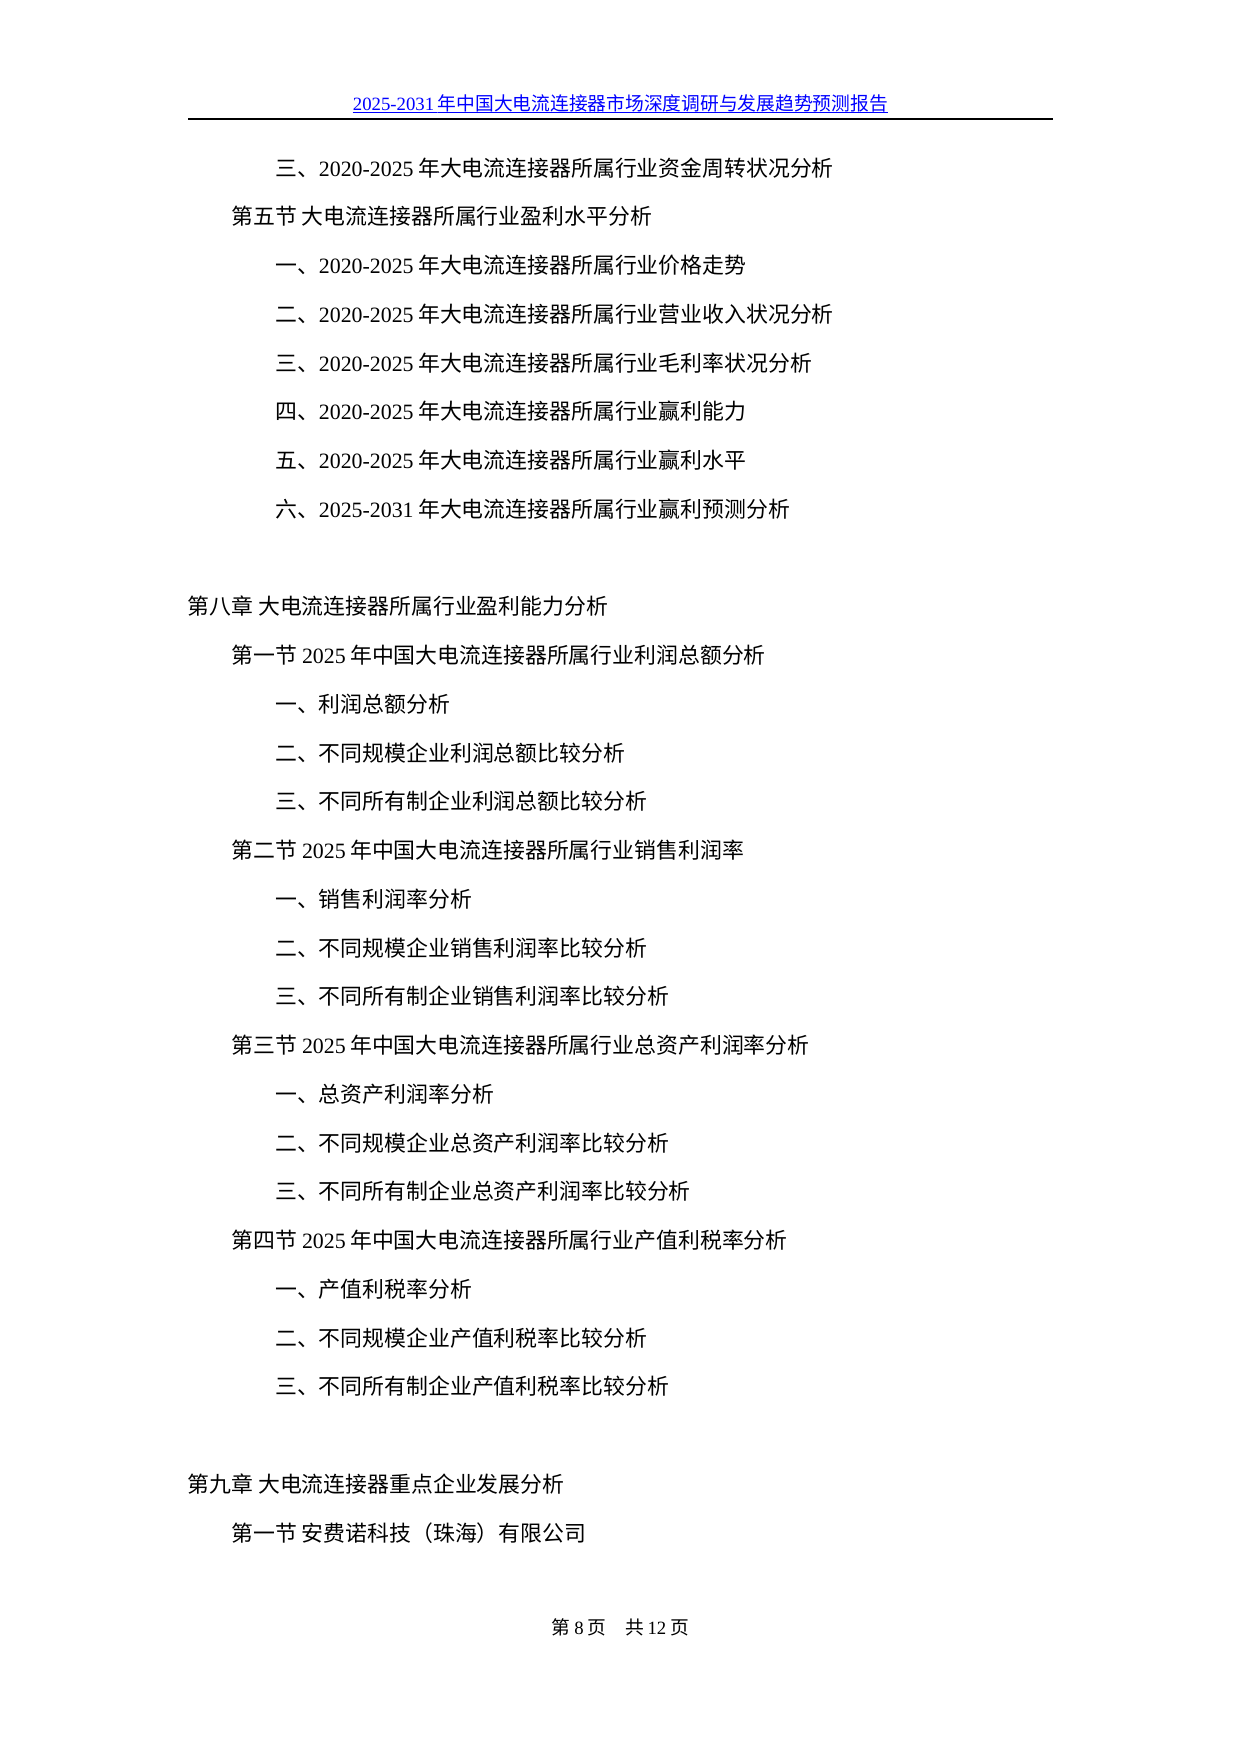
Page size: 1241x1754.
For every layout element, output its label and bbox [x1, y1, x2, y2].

text [187, 150, 1053, 1548]
